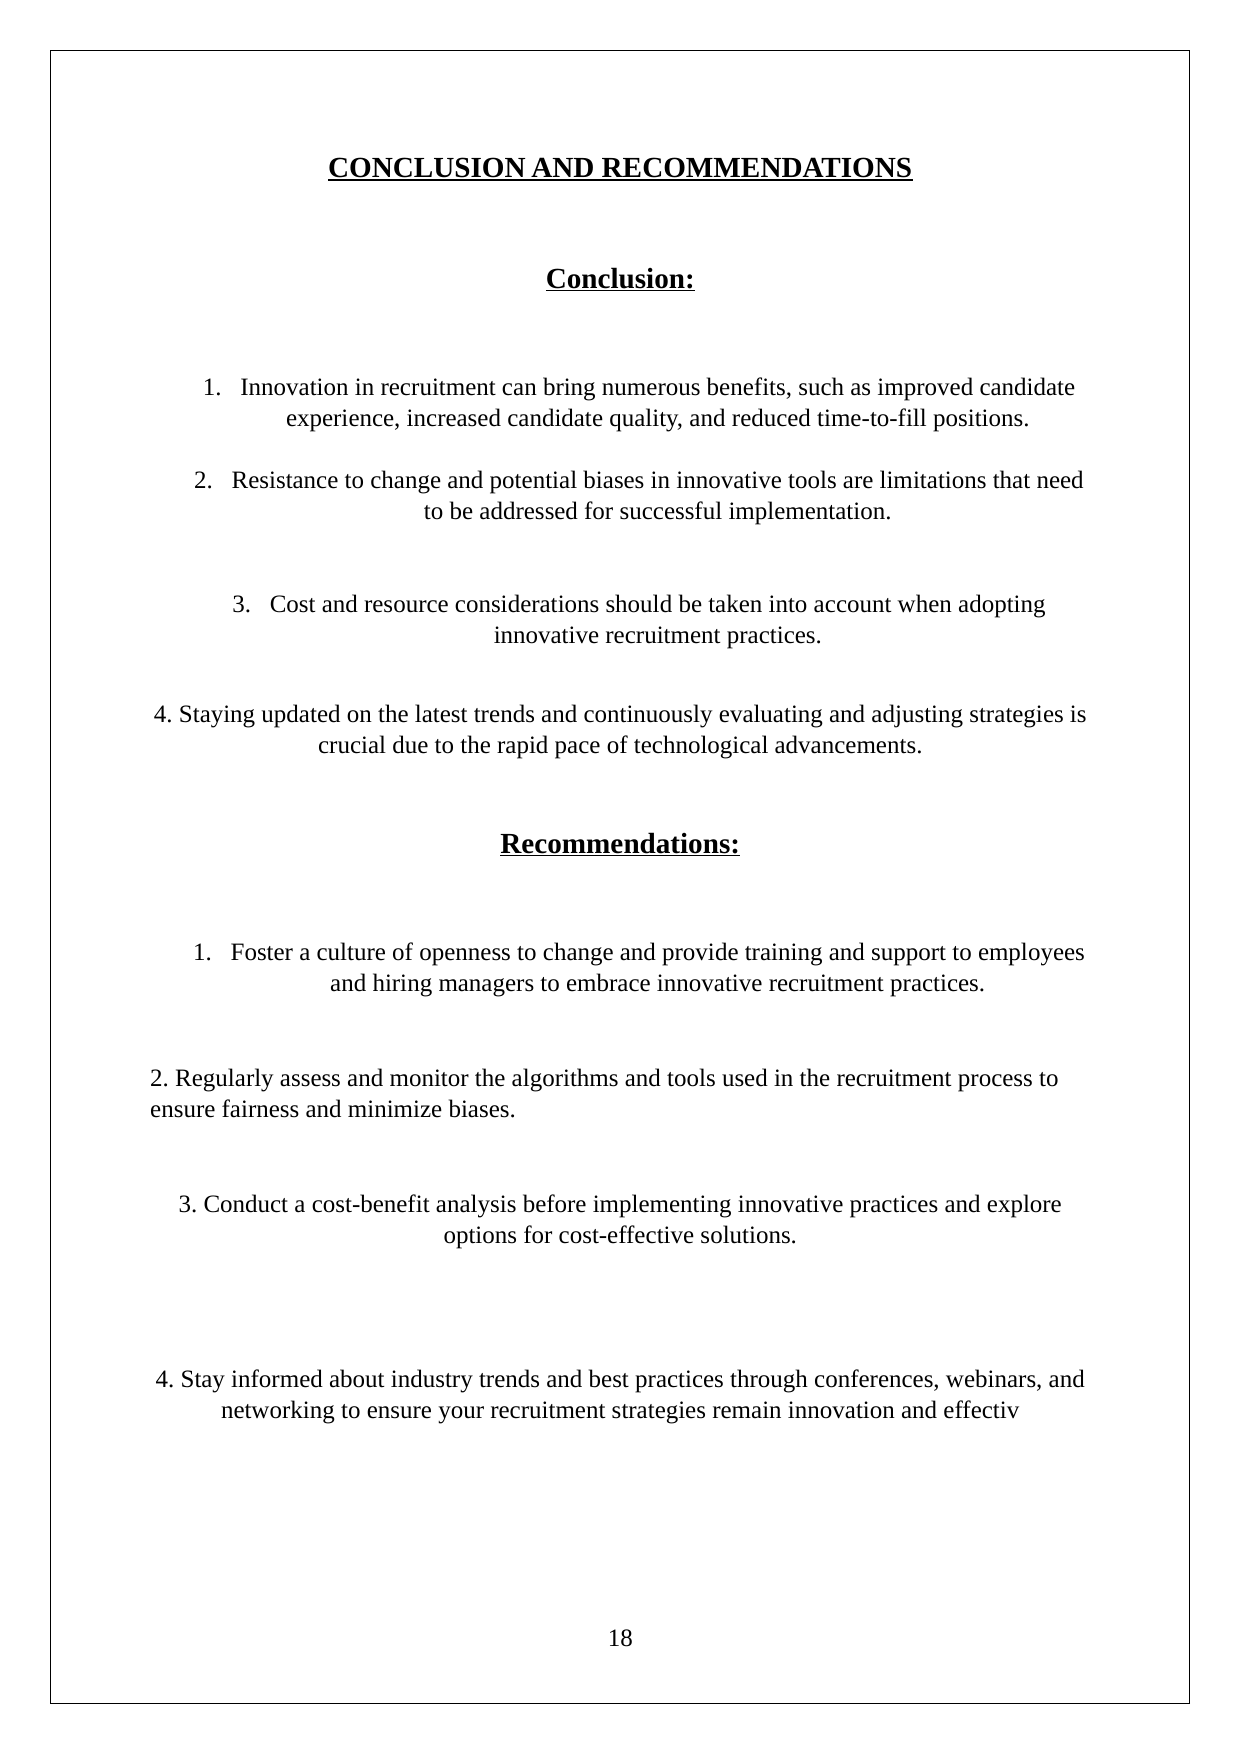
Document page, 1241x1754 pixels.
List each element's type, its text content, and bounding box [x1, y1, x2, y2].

list Foster a culture of openness to change and provide training and support to employees and hiring managers to embrace innovative recruitment practices. [187, 937, 1090, 996]
text Conclusion: [150, 261, 1090, 294]
list Resistance to change and potential biases in innovative tools are limitations that need to be addressed for successful implementation. [187, 465, 1090, 524]
text 4. Stay informed about industry trends and best practices through conferences, webinars, and networking to ensure your recruitment strategies remain innovation and effectiv [150, 1364, 1090, 1423]
text 2. Regularly assess and monitor the algorithms and tools used in the recruitment process to ensure fairness and minimize biases. [150, 1063, 1090, 1123]
text 4. Staying updated on the latest trends and continuously evaluating and adjusting strategies is crucial due to the rapid pace of technological advancements. [150, 699, 1090, 759]
list Innovation in recruitment can bring numerous benefits, such as improved candidate experience, increased candidate quality, and reduced time-to-fill positions. [187, 372, 1090, 431]
text Recommendations: [150, 826, 1090, 859]
text 3. Conduct a cost-benefit analysis before implementing innovative practices and explore options for cost-effective solutions. [150, 1189, 1090, 1249]
text CONCLUSION AND RECOMMENDATIONS [150, 150, 1090, 183]
list Cost and resource considerations should be taken into account when adopting innovative recruitment practices. [187, 589, 1090, 649]
